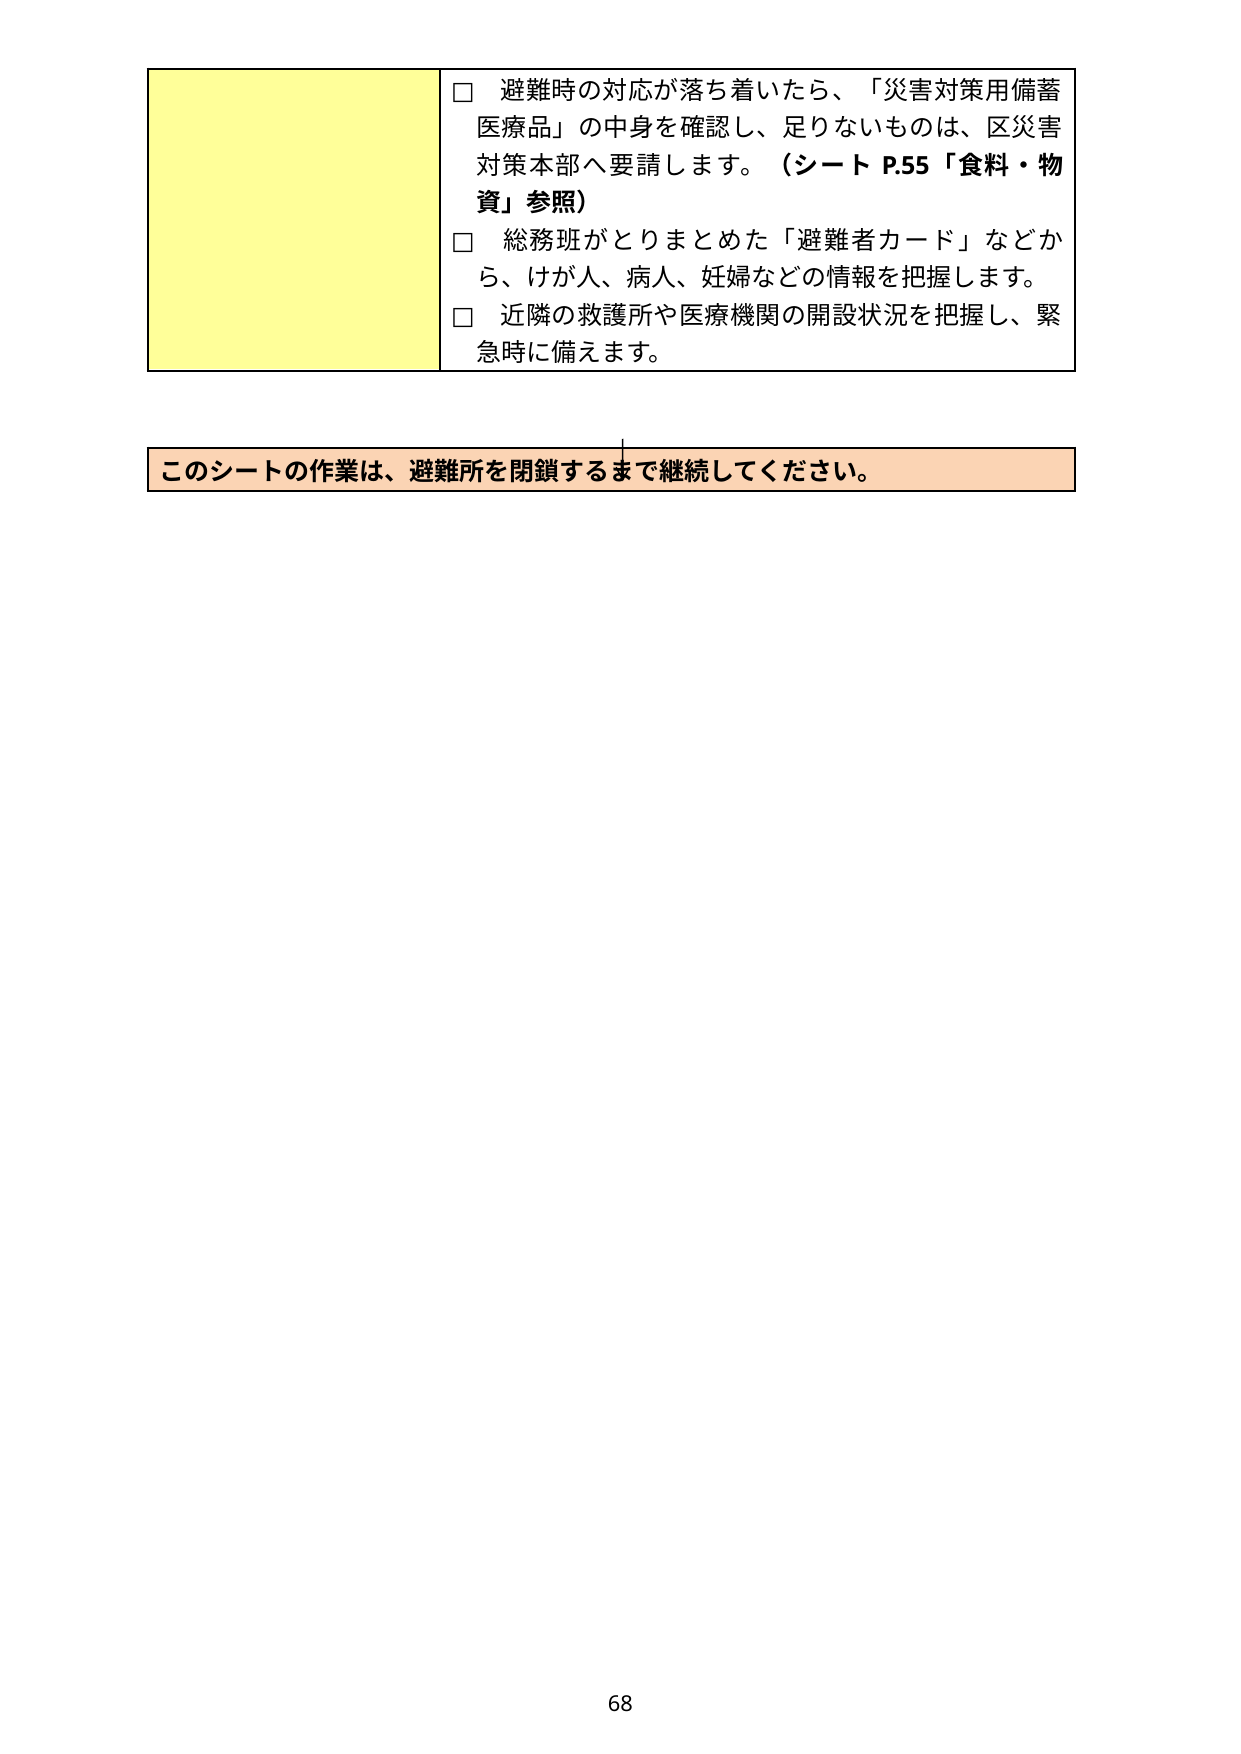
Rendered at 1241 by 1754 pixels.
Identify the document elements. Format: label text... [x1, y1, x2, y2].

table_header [441, 70, 1074, 369]
table_header このシートの作業は、避難所を閉鎖するまで継続してください。 [149, 449, 1074, 490]
table_header ④救護体制の確保 [149, 70, 439, 369]
